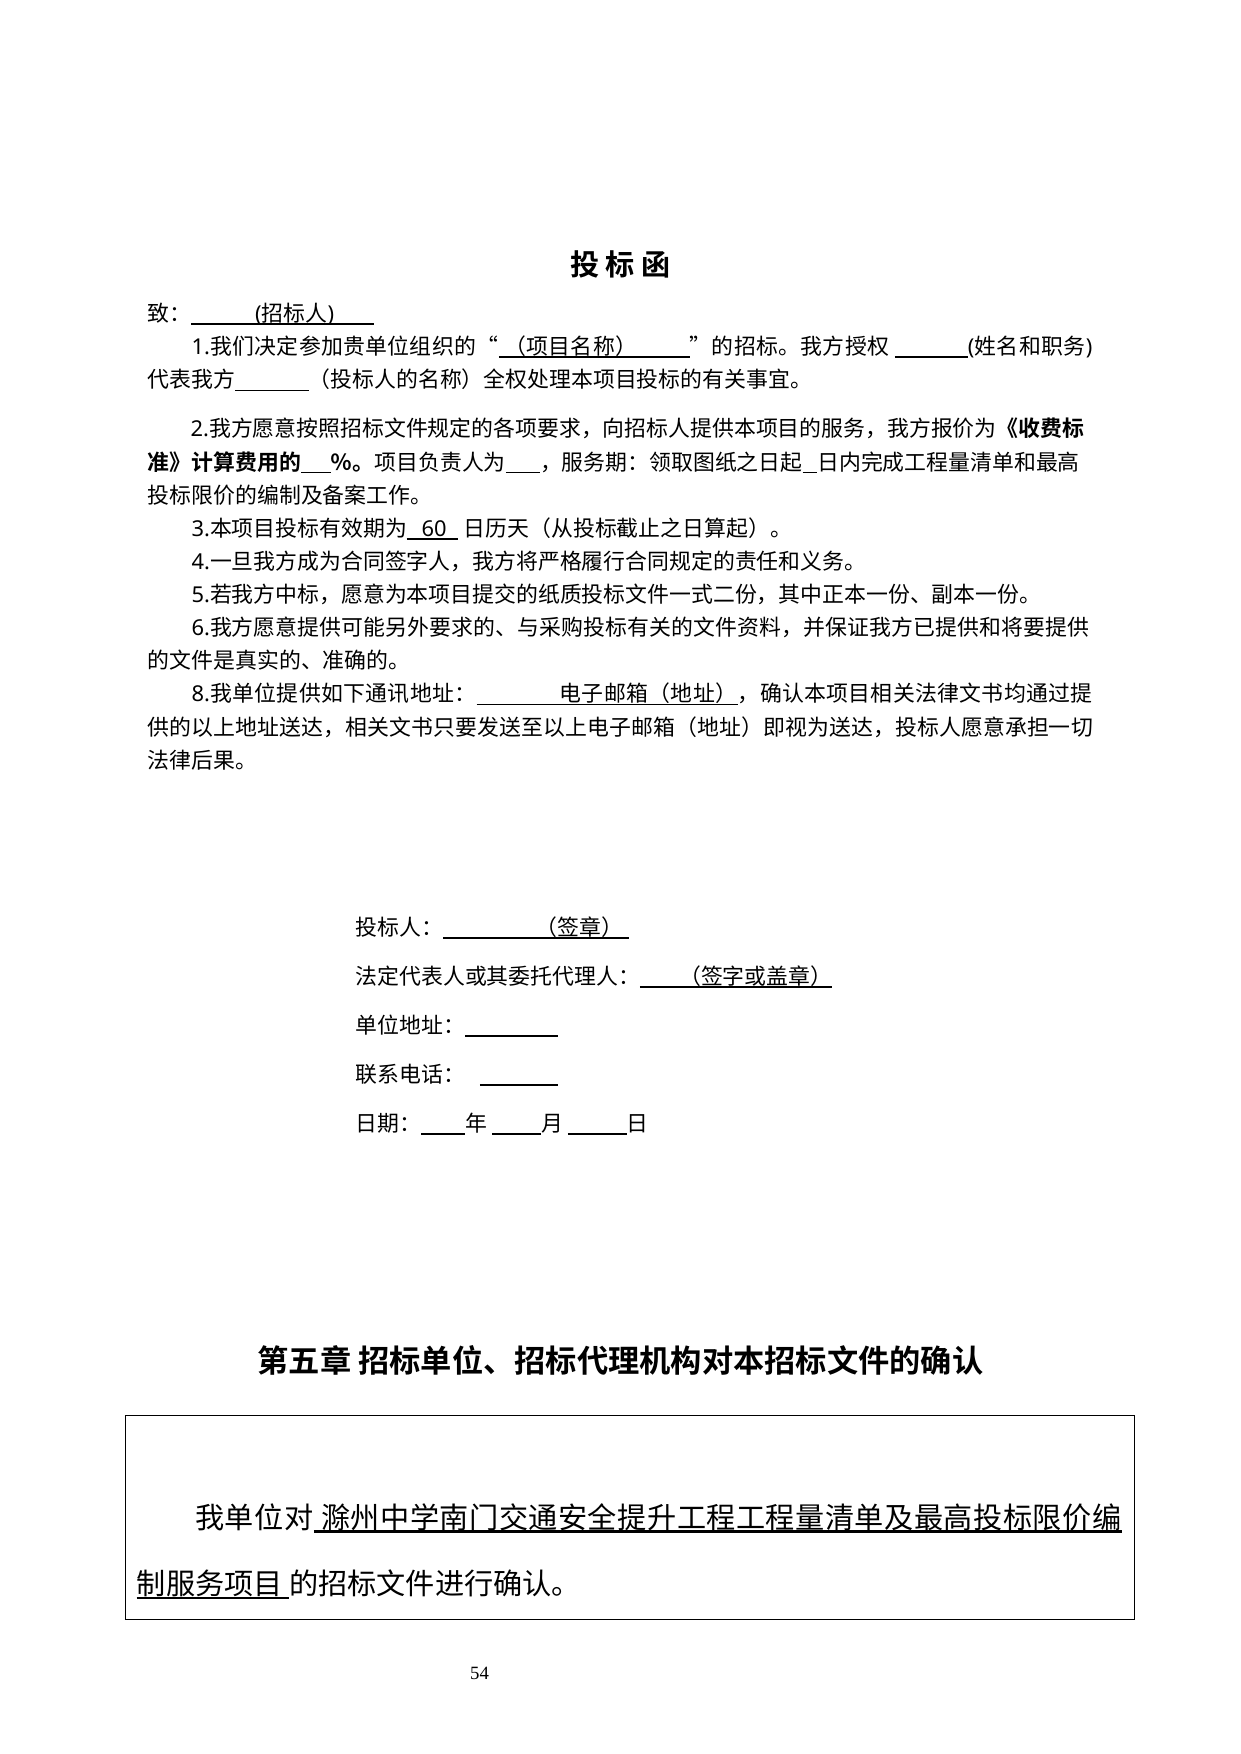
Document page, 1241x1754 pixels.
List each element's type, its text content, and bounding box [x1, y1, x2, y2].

text 日期： 年 月 日 [355, 1105, 1093, 1138]
subtitle 第五章 招标单位、招标代理机构对本招标文件的确认 [148, 1326, 1093, 1392]
text 3.本项目投标有效期为 60 日历天（从投标截止之日算起）。 [148, 510, 1093, 543]
text 致： (招标人) [148, 295, 1093, 328]
text 2.我方愿意按照招标文件规定的各项要求，向招标人提供本项目的服务，我方报价为《收费标准》计算费用的 ％。项目负责人为 ，服务期：领取图纸之日起 日内完成工程量清单和最高投标限价的编制及备案工作。 [148, 411, 1093, 510]
text 投 标 函 [148, 229, 1093, 295]
text 联系电话： [355, 1056, 1093, 1089]
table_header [126, 1416, 1134, 1619]
text 6.我方愿意提供可能另外要求的、与采购投标有关的文件资料，并保证我方已提供和将要提供的文件是真实的、准确的。 [148, 609, 1093, 676]
text 法定代表人或其委托代理人： （签字或盖章） [355, 958, 1093, 991]
text 4.一旦我方成为合同签字人，我方将严格履行合同规定的责任和义务。 [148, 543, 1093, 576]
text 5.若我方中标，愿意为本项目提交的纸质投标文件一式二份，其中正本一份、副本一份。 [148, 576, 1093, 609]
text 1.我们决定参加贵单位组织的“ （项目名称） ”的招标。我方授权 (姓名和职务)代表我方 （投标人的名称）全权处理本项目投标的有关事宜。 [148, 328, 1093, 395]
text 8.我单位提供如下通讯地址： 电子邮箱（地址），确认本项目相关法律文书均通过提供的以上地址送达，相关文书只要发送至以上电子邮箱（地址）即视为送达，投标人愿意承担一切法律后果。 [148, 676, 1093, 775]
text 投标人： （签章） [148, 909, 1093, 942]
text 单位地址： [355, 1007, 1093, 1040]
